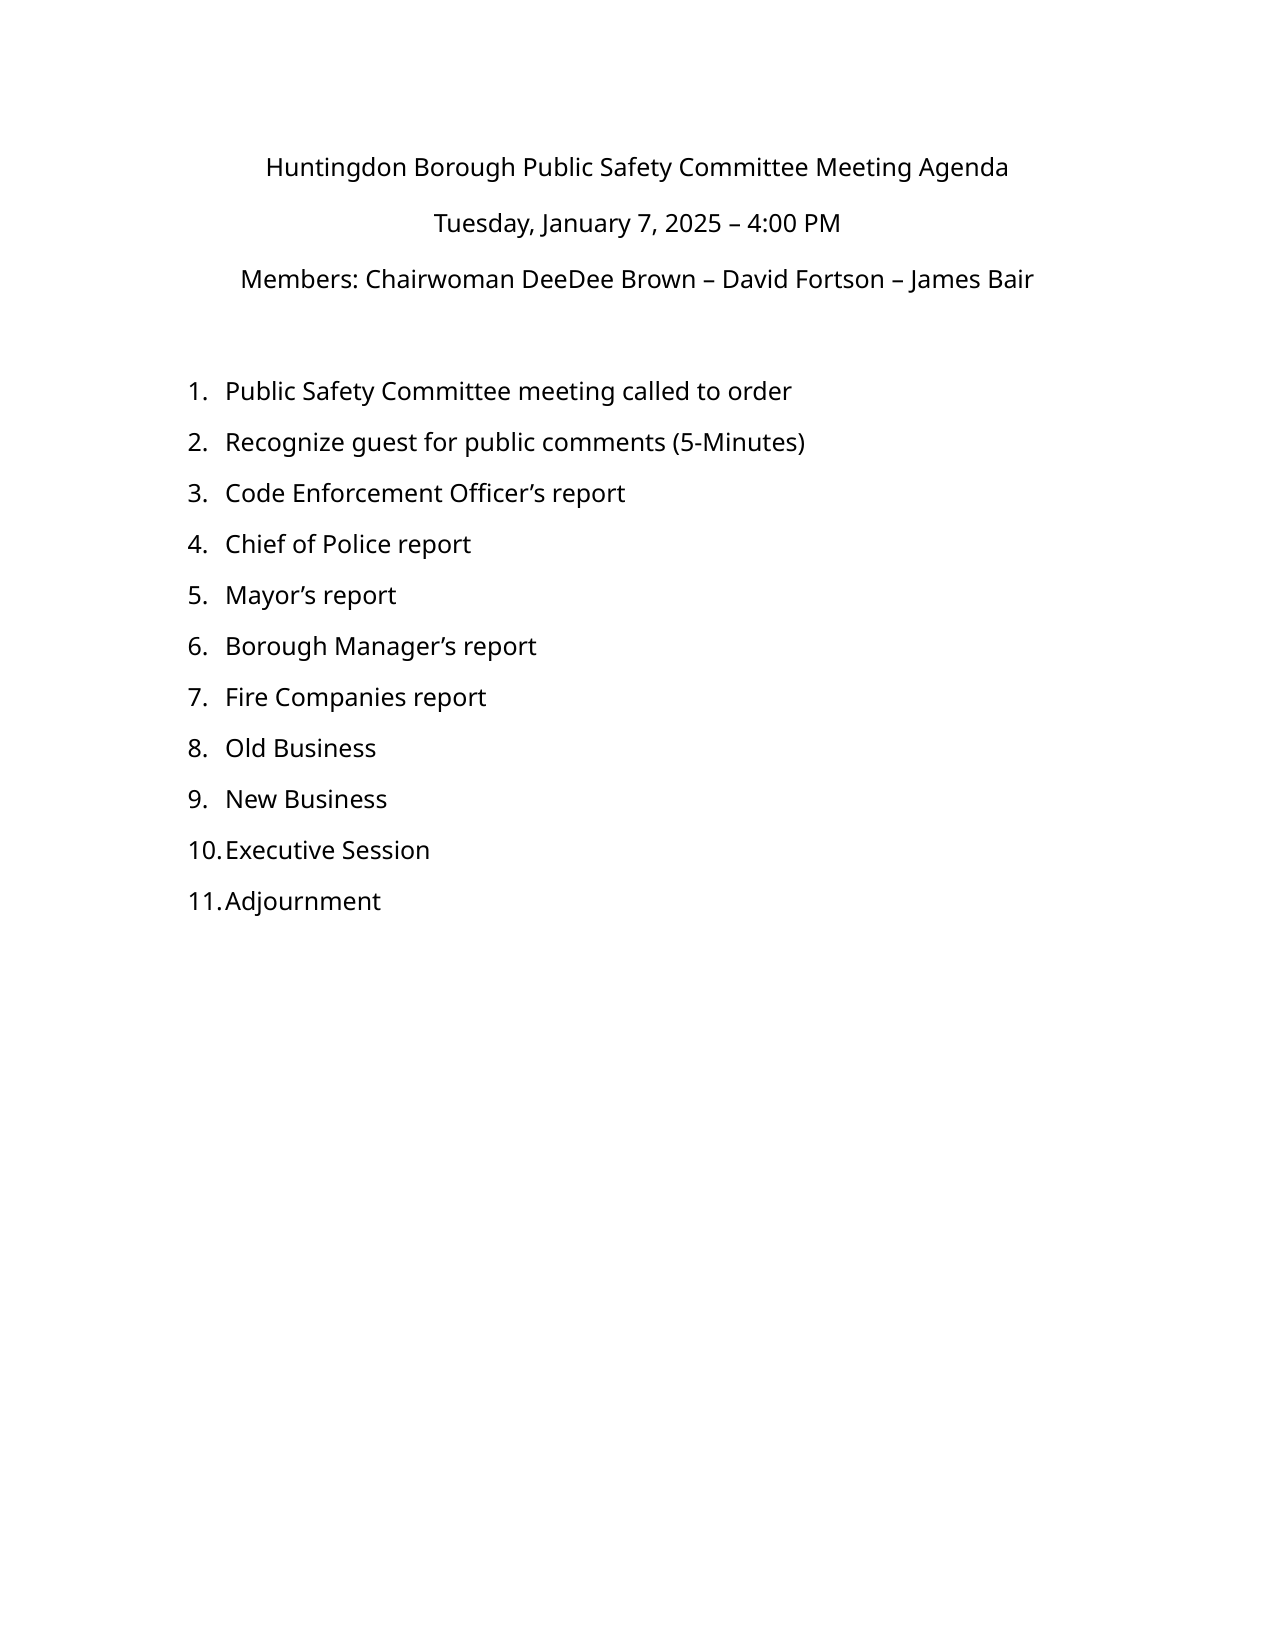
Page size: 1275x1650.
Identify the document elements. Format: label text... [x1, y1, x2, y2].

list Chief of Police report [187, 526, 1125, 561]
list Borough Manager’s report [187, 628, 1125, 663]
list New Business [187, 782, 1125, 816]
text Tuesday, January 7, 2025 – 4:00 PM [150, 206, 1125, 240]
list Executive Session [187, 833, 1125, 867]
list Mayor’s report [187, 577, 1125, 612]
list Old Business [187, 731, 1125, 765]
list Fire Companies report [187, 679, 1125, 714]
text Huntingdon Borough Public Safety Committee Meeting Agenda [150, 150, 1125, 184]
list Recognize guest for public comments (5-Minutes) [187, 424, 1125, 458]
list Code Enforcement Officer’s report [187, 475, 1125, 509]
list Public Safety Committee meeting called to order [187, 373, 1125, 407]
list Adjournment [187, 884, 1125, 918]
text Members: Chairwoman DeeDee Brown – David Fortson – James Bair [150, 262, 1125, 296]
